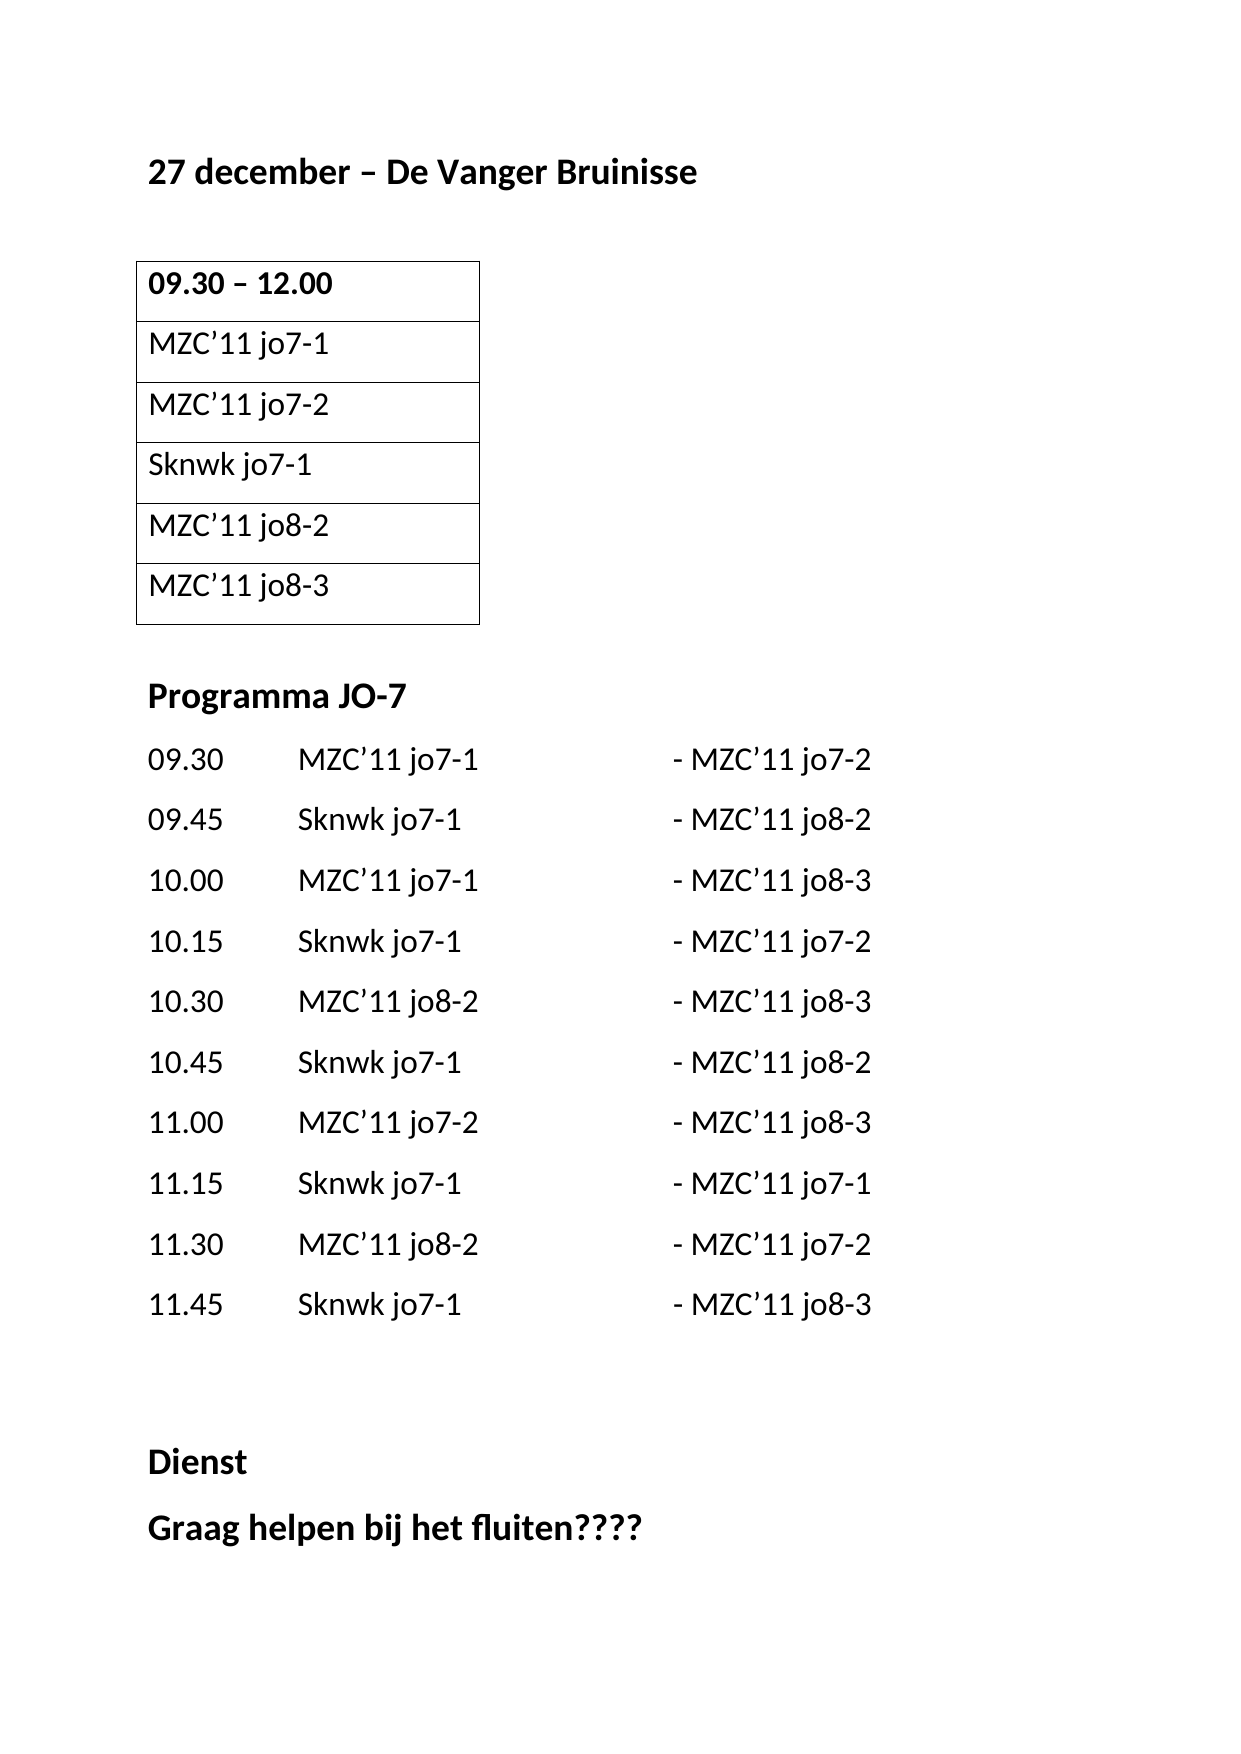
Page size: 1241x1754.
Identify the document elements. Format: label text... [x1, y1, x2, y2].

text 10.30 MZC’11 jo8-2 - MZC’11 jo8-3 [148, 980, 1093, 1021]
text 10.45 Sknwk jo7-1 - MZC’11 jo8-2 [148, 1041, 1093, 1082]
table_cell MZC’11 jo7-1 [137, 322, 479, 382]
text 11.45 Sknwk jo7-1 - MZC’11 jo8-3 [148, 1283, 1093, 1324]
text 11.30 MZC’11 jo8-2 - MZC’11 jo7-2 [148, 1223, 1093, 1263]
text 27 december – De Vanger Bruinisse [148, 148, 1093, 193]
text Dienst [148, 1438, 1093, 1484]
text 09.30 MZC’11 jo7-1 - MZC’11 jo7-2 [148, 738, 1093, 778]
table_cell MZC’11 jo7-2 [137, 383, 479, 442]
text 10.00 MZC’11 jo7-1 - MZC’11 jo8-3 [148, 859, 1093, 900]
text 09.45 Sknwk jo7-1 - MZC’11 jo8-2 [148, 798, 1093, 839]
text 11.00 MZC’11 jo7-2 - MZC’11 jo8-3 [148, 1102, 1093, 1142]
text Programma JO-7 [148, 672, 1093, 717]
text Graag helpen bij het fluiten???? [148, 1504, 1093, 1550]
table_cell MZC’11 jo8-2 [137, 504, 479, 563]
table_cell MZC’11 jo8-3 [137, 564, 479, 624]
text 11.15 Sknwk jo7-1 - MZC’11 jo7-1 [148, 1162, 1093, 1203]
table_cell Sknwk jo7-1 [137, 443, 479, 503]
table_header 09.30 – 12.00 [137, 262, 479, 321]
text 10.15 Sknwk jo7-1 - MZC’11 jo7-2 [148, 920, 1093, 960]
